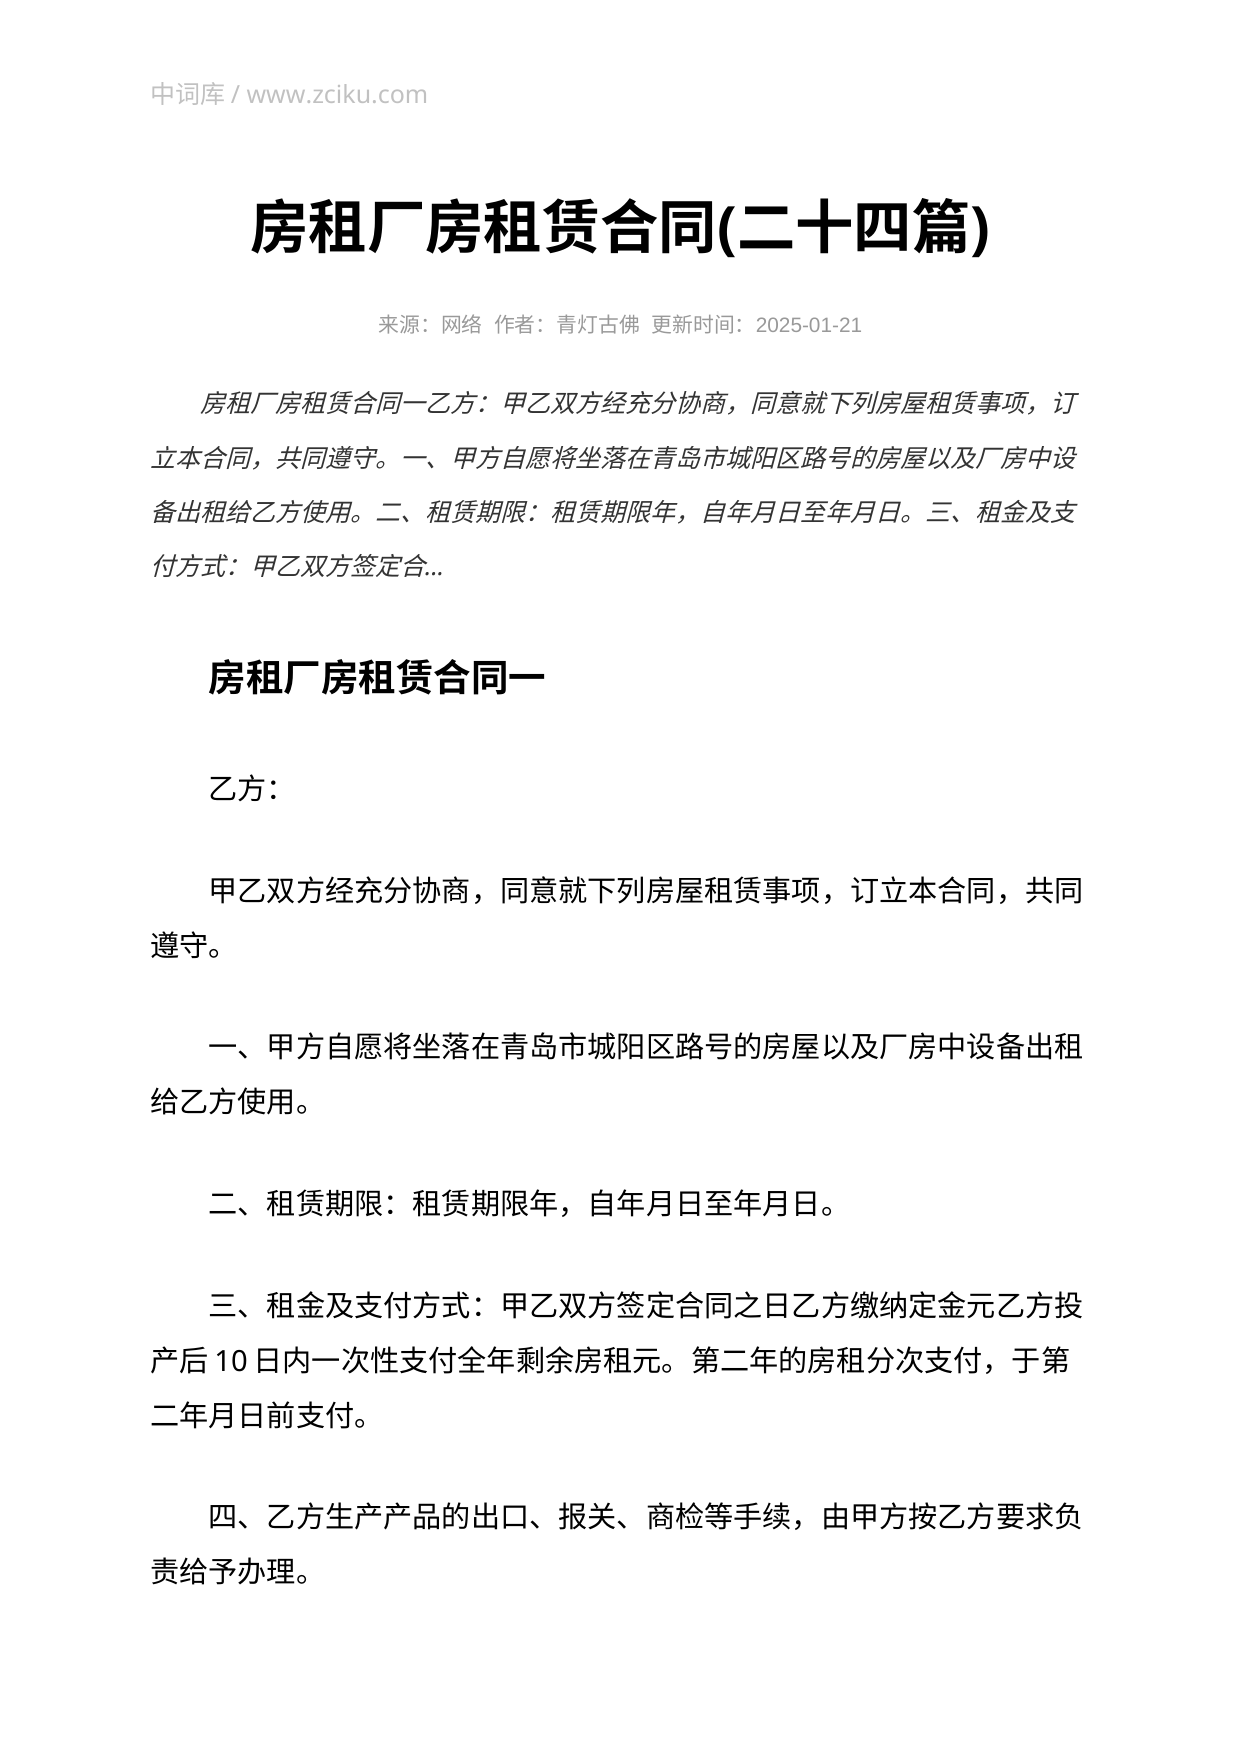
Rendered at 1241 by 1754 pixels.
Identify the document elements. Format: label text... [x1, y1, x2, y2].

text 甲乙双方经充分协商，同意就下列房屋租赁事项，订立本合同，共同遵守。 [150, 867, 1090, 964]
text 四、乙方生产产品的出口、报关、商检等手续，由甲方按乙方要求负责给予办理。 [150, 1494, 1090, 1591]
text 来源：网络 作者：青灯古佛 更新时间：2025-01-21 [150, 313, 1090, 337]
text 一、甲方自愿将坐落在青岛市城阳区路号的房屋以及厂房中设备出租给乙方使用。 [150, 1024, 1090, 1121]
text 乙方： [150, 766, 1090, 808]
text 二、租赁期限：租赁期限年，自年月日至年月日。 [150, 1181, 1090, 1223]
text 房租厂房租赁合同一乙方：甲乙双方经充分协商，同意就下列房屋租赁事项，订立本合同，共同遵守。一、甲方自愿将坐落在青岛市城阳区路号的房屋以及厂房中设备出租给乙方使用。二、租赁期限：租赁期限年，自年月日至年月日。三、租金及支付方式：甲乙双方签定合... [150, 384, 1090, 583]
text 三、租金及支付方式：甲乙双方签定合同之日乙方缴纳定金元乙方投产后10日内一次性支付全年剩余房租元。第二年的房租分次支付，于第二年月日前支付。 [150, 1282, 1090, 1434]
text 房租厂房租赁合同一 [150, 648, 1090, 702]
subtitle 房租厂房租赁合同(二十四篇) [150, 181, 1090, 266]
